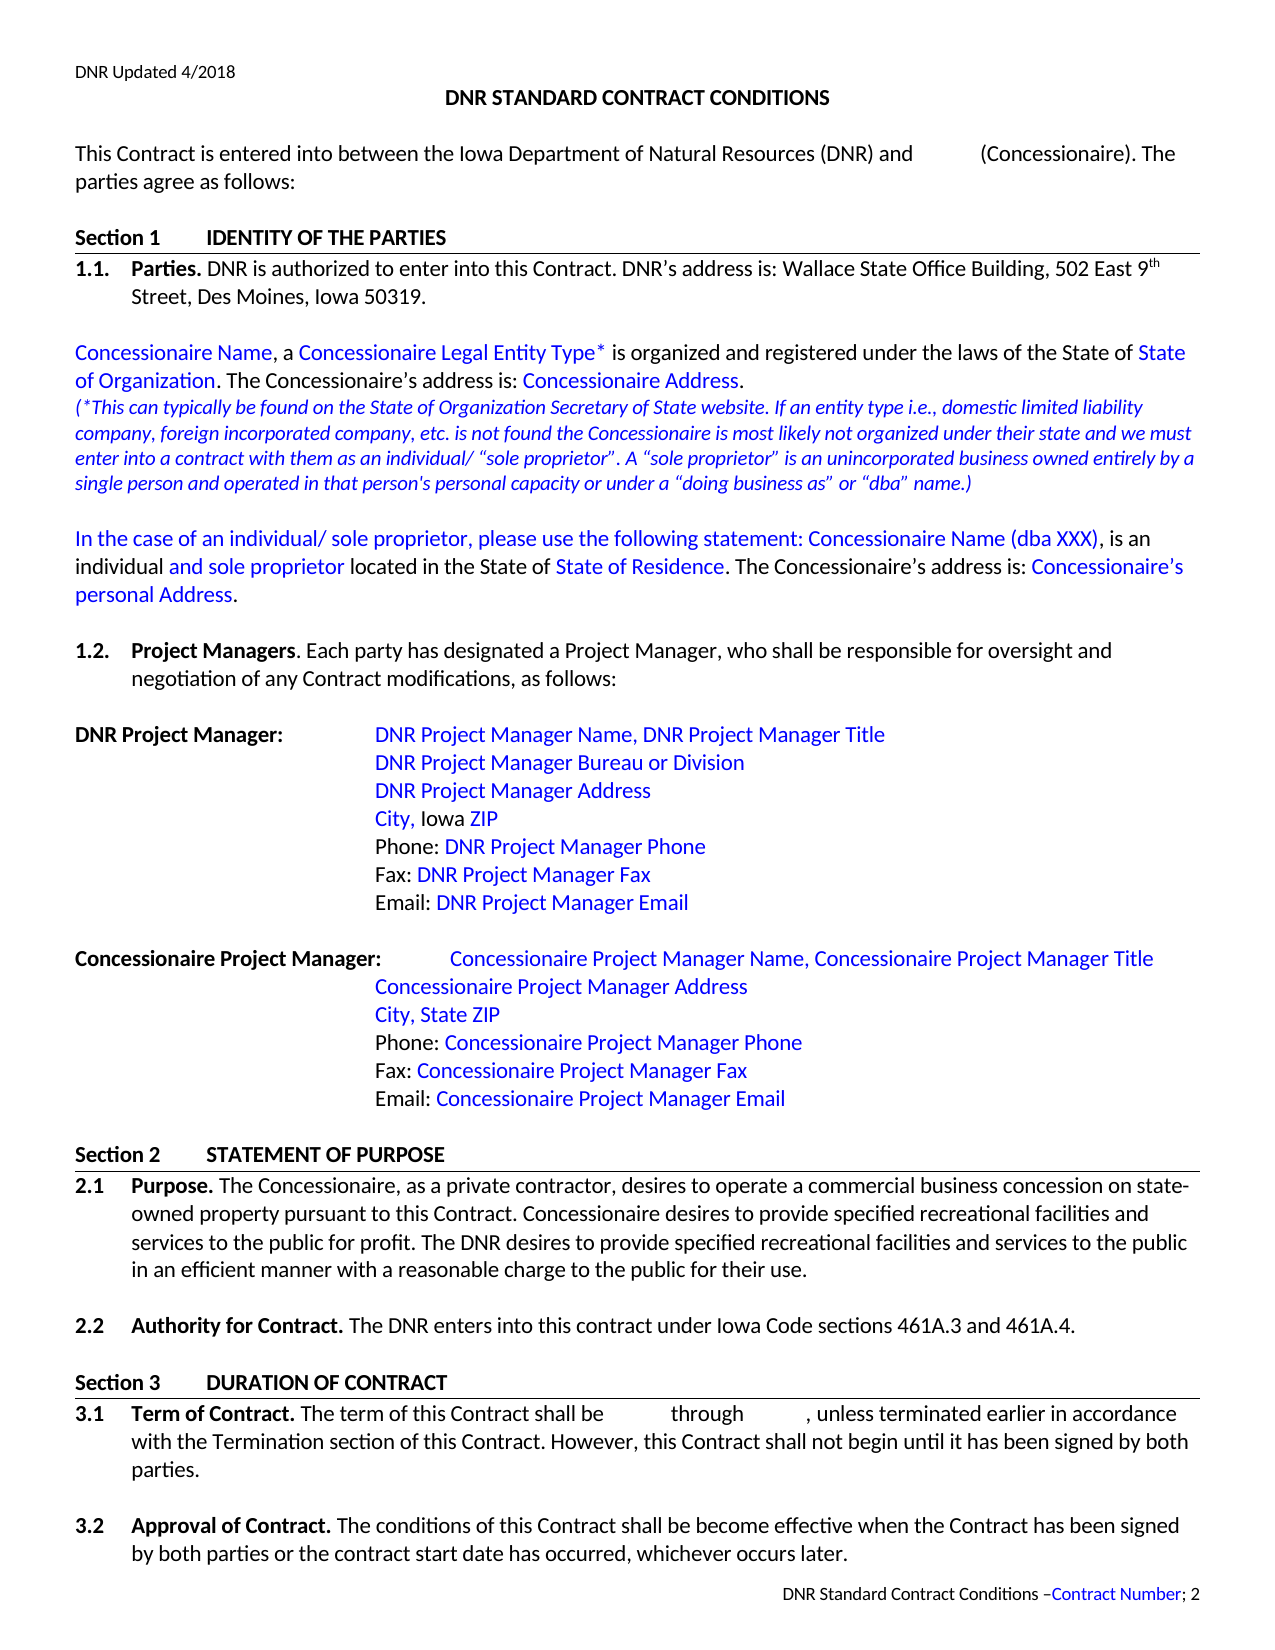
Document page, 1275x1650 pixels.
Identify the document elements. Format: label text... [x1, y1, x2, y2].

text This Contract is entered into between the Iowa Department of Natural Resources (DNR) and (Concessionaire). The parties agree as follows: [75, 139, 1200, 195]
list Project Managers. Each party has designated a Project Manager, who shall be responsible for oversight and negotiation of any Contract modifications, as follows: [75, 636, 1200, 692]
text (*This can typically be found on the State of Organization Secretary of State website. If an entity type i.e., domestic limited liability company, foreign incorporated company, etc. is not found the Concessionaire is most likely not organized under their state and we must enter into a contract with them as an individual/ “sole proprietor”. A “sole proprietor” is an unincorporated business owned entirely by a single person and operated in that person's personal capacity or under a “doing business as” or “dba” name.) [75, 394, 1200, 496]
text Fax: DNR Project Manager Fax [375, 860, 1200, 888]
text City, Iowa ZIP [375, 804, 1200, 832]
text Phone: DNR Project Manager Phone [375, 832, 1200, 860]
text Concessionaire Project Manager: Concessionaire Project Manager Name, Concessionaire Project Manager Title [75, 944, 1200, 972]
text Concessionaire Project Manager Address [375, 972, 1200, 1000]
text In the case of an individual/ sole proprietor, please use the following statement: Concessionaire Name (dba XXX), is an individual and sole proprietor located in the State of State of Residence. The Concessionaire’s address is: Concessionaire’s personal Address. [75, 524, 1200, 608]
list Authority for Contract. The DNR enters into this contract under Iowa Code sections 461A.3 and 461A.4. [75, 1312, 1200, 1340]
text Phone: Concessionaire Project Manager Phone [375, 1028, 1200, 1056]
text DNR STANDARD CONTRACT CONDITIONS [75, 83, 1200, 111]
list Purpose. The Concessionaire, as a private contractor, desires to operate a commercial business concession on state-owned property pursuant to this Contract. Concessionaire desires to provide specified recreational facilities and services to the public for profit. The DNR desires to provide specified recreational facilities and services to the public in an efficient manner with a reasonable charge to the public for their use. [75, 1172, 1200, 1284]
text Section 3 DURATION OF CONTRACT [75, 1368, 1200, 1398]
text Fax: Concessionaire Project Manager Fax [375, 1056, 1200, 1084]
text Section 2 STATEMENT OF PURPOSE [75, 1140, 1200, 1171]
text DNR Project Manager: DNR Project Manager Name, DNR Project Manager Title [75, 720, 1200, 748]
text Section 1 IDENTITY OF THE PARTIES [75, 223, 1200, 253]
text Email: Concessionaire Project Manager Email [375, 1084, 1200, 1112]
text DNR Project Manager Bureau or Division [375, 748, 1200, 776]
text DNR Project Manager Address [375, 776, 1200, 804]
text City, State ZIP [375, 1000, 1200, 1028]
list Parties. DNR is authorized to enter into this Contract. DNR’s address is: Wallace State Office Building, 502 East 9th Street, Des Moines, Iowa 50319. [75, 254, 1200, 310]
list Approval of Contract. The conditions of this Contract shall be become effective when the Contract has been signed by both parties or the contract start date has occurred, whichever occurs later. [75, 1511, 1200, 1567]
text Concessionaire Name, a Concessionaire Legal Entity Type* is organized and registered under the laws of the State of State of Organization. The Concessionaire’s address is: Concessionaire Address. [75, 338, 1200, 394]
text Email: DNR Project Manager Email [375, 888, 1200, 916]
list Term of Contract. The term of this Contract shall be through , unless terminated earlier in accordance with the Termination section of this Contract. However, this Contract shall not begin until it has been signed by both parties. [75, 1399, 1200, 1483]
